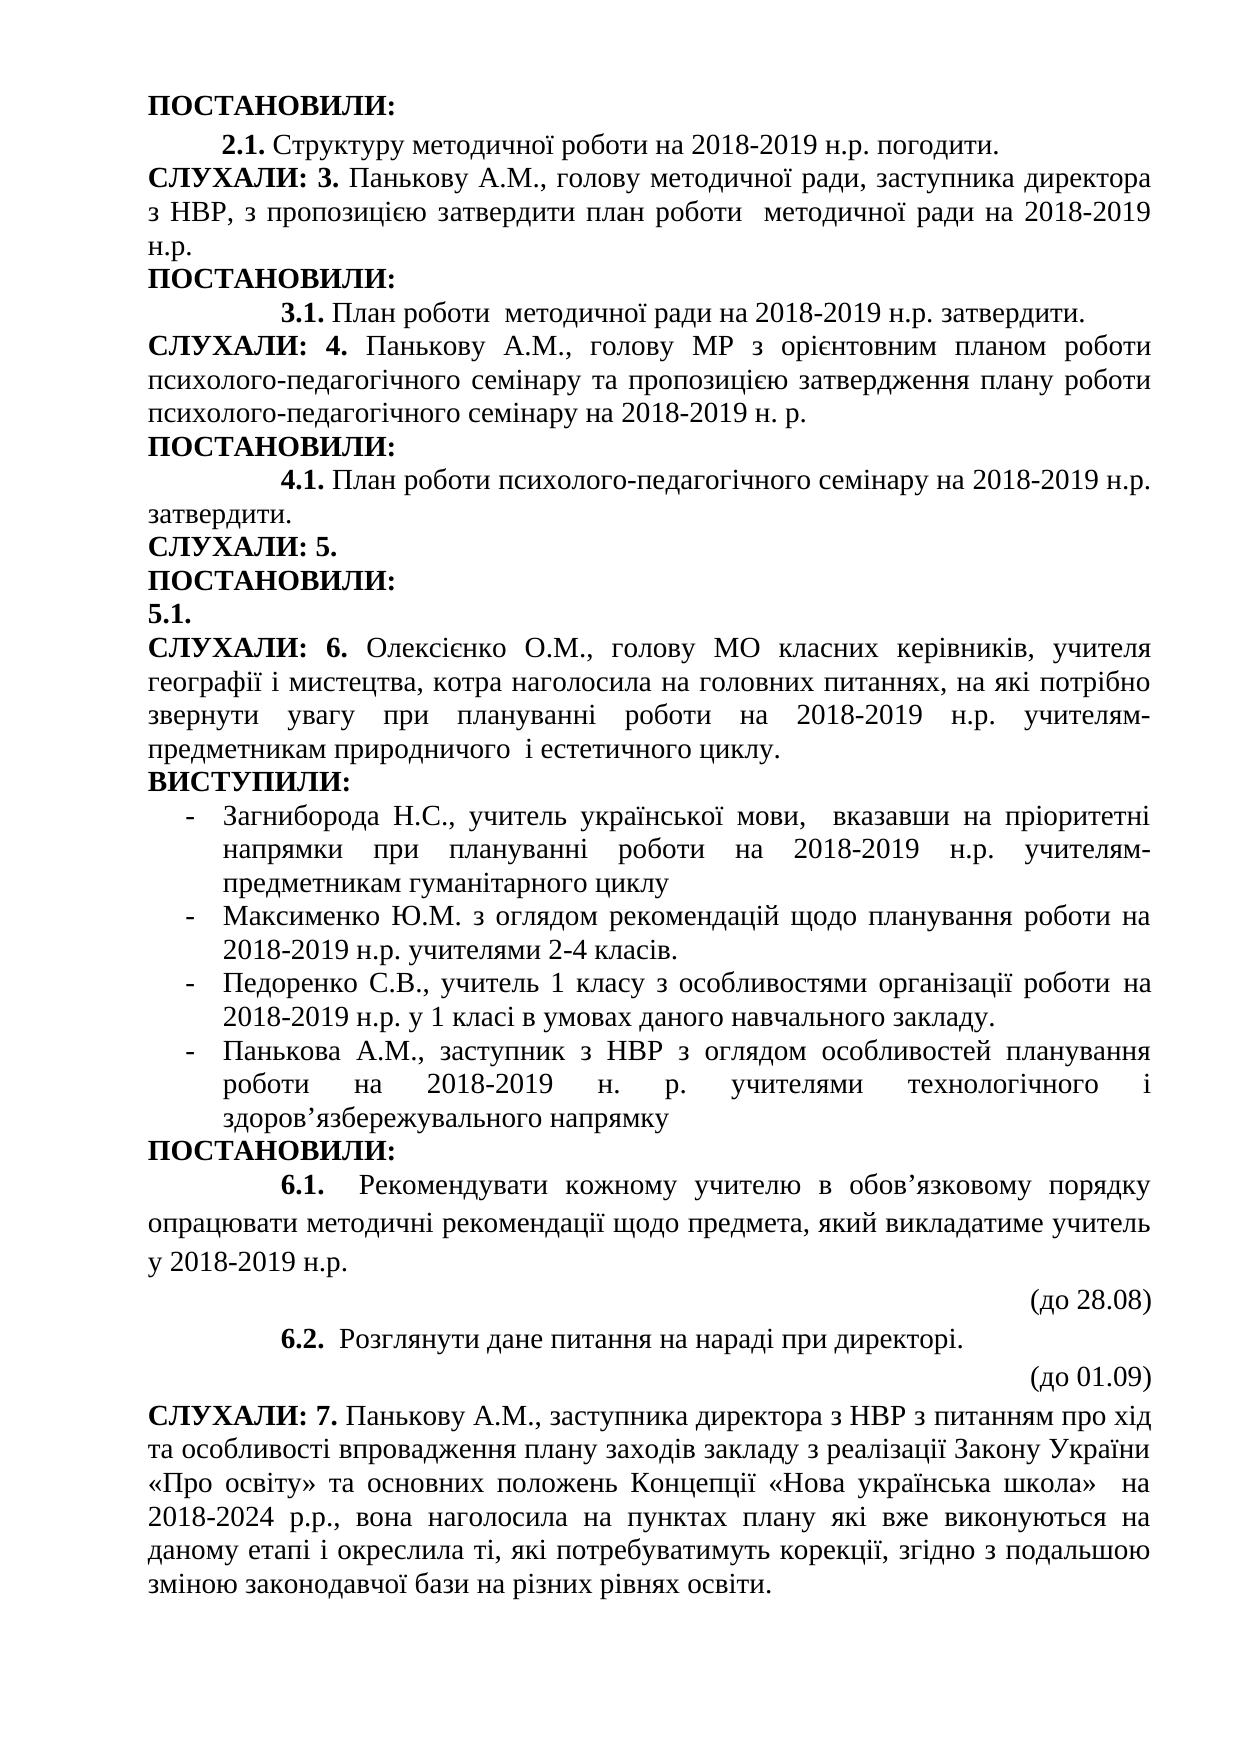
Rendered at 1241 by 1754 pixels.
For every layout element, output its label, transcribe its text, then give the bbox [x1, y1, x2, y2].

text (до 01.09) [148, 1359, 1152, 1393]
text ПОСТАНОВИЛИ: [148, 563, 1152, 597]
text ПОСТАНОВИЛИ: [148, 429, 1152, 462]
text 6.1. Рекомендувати кожному учителю в обов’язковому порядку опрацювати методичні рекомендації щодо предмета, який викладатиме учитель у 2018-2019 н.р. [148, 1167, 1152, 1277]
list Максименко Ю.М. з оглядом рекомендацій щодо планування роботи на 2018-2019 н.р. учителями 2-4 класів. [185, 898, 1152, 966]
text 3.1. План роботи методичної ради на 2018-2019 н.р. затвердити. [148, 295, 1152, 328]
text ПОСТАНОВИЛИ: [148, 88, 1152, 122]
text ПОСТАНОВИЛИ: [148, 1133, 1152, 1167]
list Панькова А.М., заступник з НВР з оглядом особливостей планування роботи на 2018-2019 н. р. учителями технологічного і здоров’язбережувального напрямку [185, 1033, 1152, 1133]
text 6.2. Розглянути дане питання на нараді при директорі. [148, 1321, 1152, 1354]
text СЛУХАЛИ: 4. Панькову А.М., голову МР з орієнтовним планом роботи психолого-педагогічного семінару та пропозицією затвердження плану роботи психолого-педагогічного семінару на 2018-2019 н. р. [148, 328, 1152, 429]
text СЛУХАЛИ: 3. Панькову А.М., голову методичної ради, заступника директора з НВР, з пропозицією затвердити план роботи методичної ради на 2018-2019 н.р. [148, 161, 1152, 261]
text 2.1. Структуру методичної роботи на 2018-2019 н.р. погодити. [221, 127, 1152, 161]
text 5.1. [148, 597, 1152, 630]
text 4.1. План роботи психолого-педагогічного семінару на 2018-2019 н.р. затвердити. [148, 462, 1152, 529]
list Педоренко С.В., учитель 1 класу з особливостями організації роботи на 2018-2019 н.р. у 1 класі в умовах даного навчального закладу. [185, 966, 1152, 1033]
text ВИСТУПИЛИ: [148, 764, 1152, 798]
list Загниборода Н.С., учитель української мови, вказавши на пріоритетні напрямки при плануванні роботи на 2018-2019 н.р. учителям-предметникам гуманітарного циклу [185, 798, 1152, 898]
text СЛУХАЛИ: 7. Панькову А.М., заступника директора з НВР з питанням про хід та особливості впровадження плану заходів закладу з реалізації Закону України «Про освіту» та основних положень Концепції «Нова українська школа» на 2018-2024 р.р., вона наголосила на пунктах плану які вже виконуються на даному етапі і окреслила ті, які потребуватимуть корекції, згідно з подальшою зміною законодавчої бази на різних рівнях освіти. [148, 1398, 1152, 1599]
text (до 28.08) [148, 1282, 1152, 1316]
text СЛУХАЛИ: 5. [148, 529, 1152, 563]
text ПОСТАНОВИЛИ: [148, 261, 1152, 295]
text СЛУХАЛИ: 6. Олексієнко О.М., голову МО класних керівників, учителя географії і мистецтва, котра наголосила на головних питаннях, на які потрібно звернути увагу при плануванні роботи на 2018-2019 н.р. учителям-предметникам природничого і естетичного циклу. [148, 630, 1152, 764]
